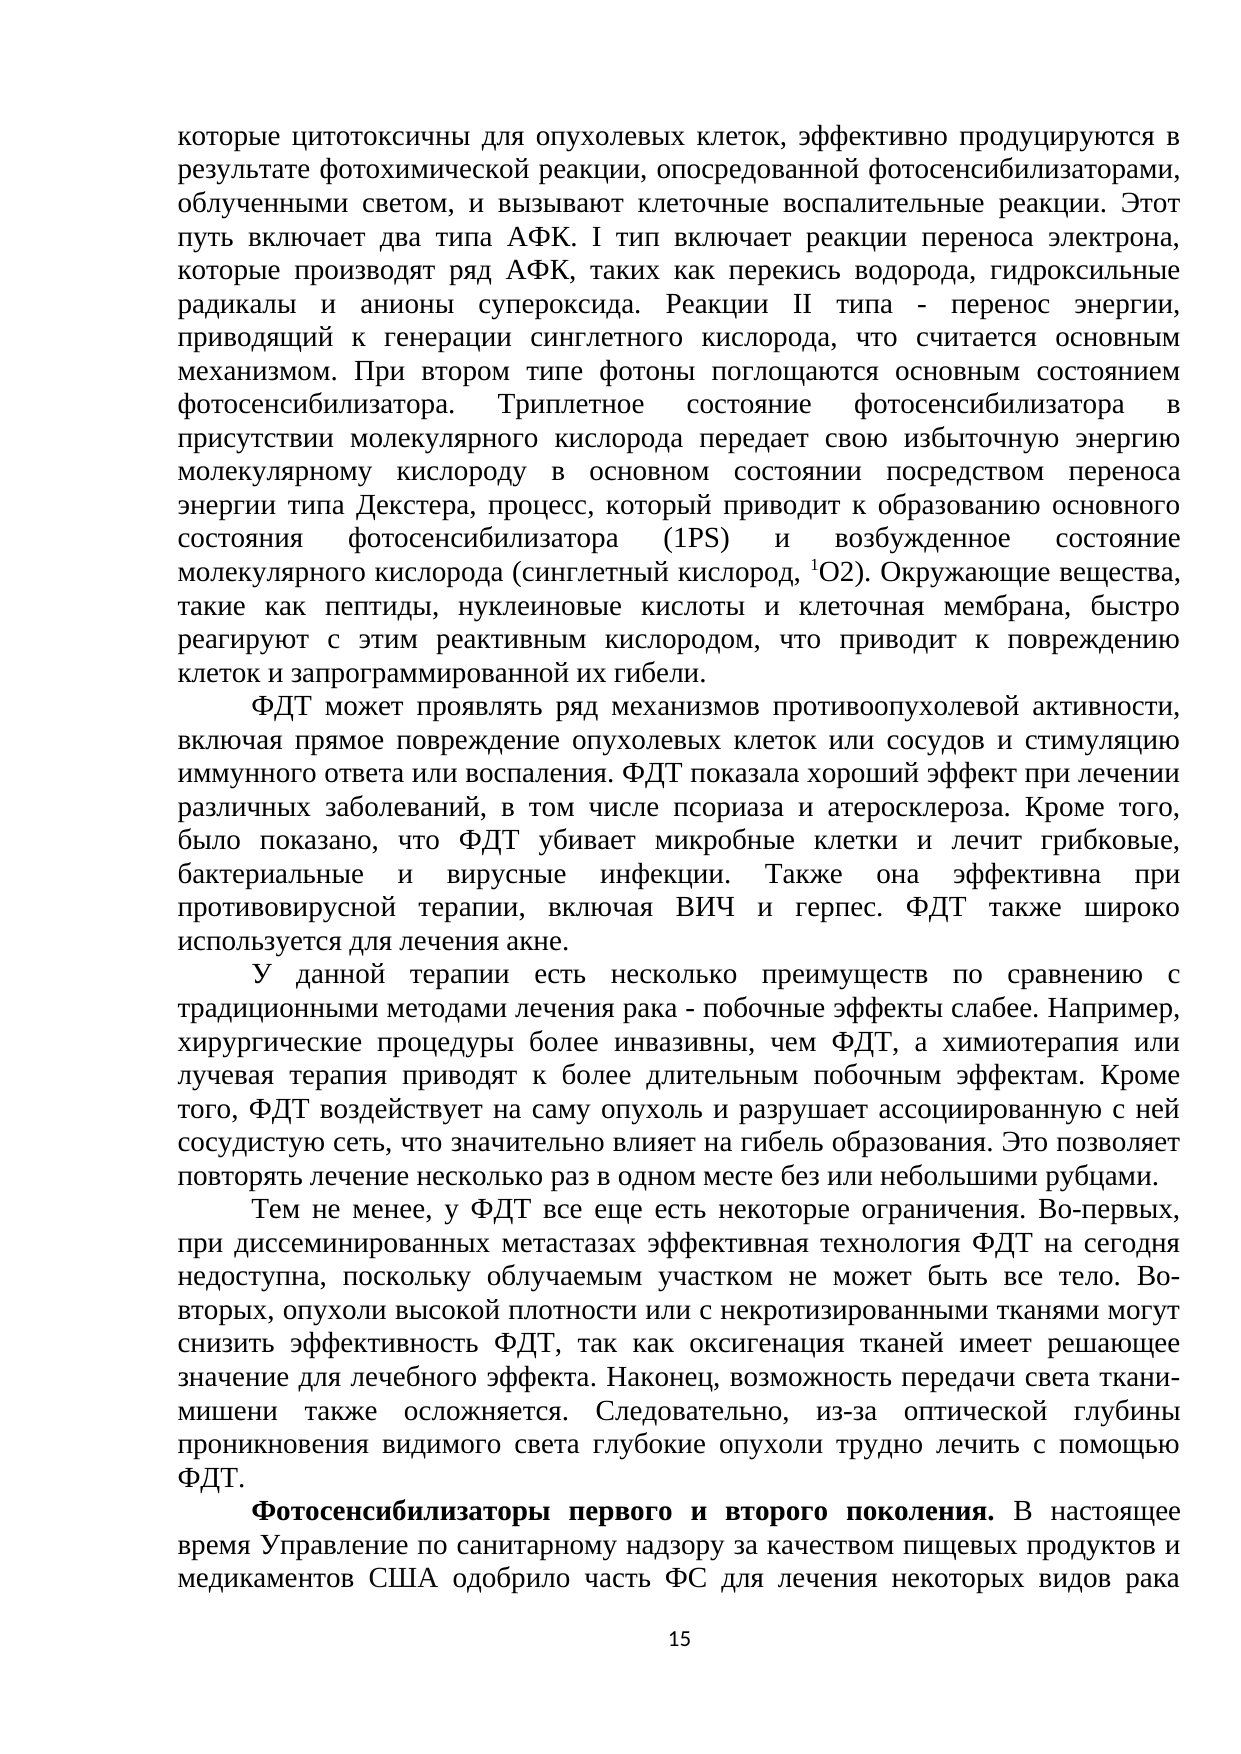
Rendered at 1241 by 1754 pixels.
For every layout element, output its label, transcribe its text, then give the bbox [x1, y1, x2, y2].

text ФДТ может проявлять ряд механизмов противоопухолевой активности, включая прямое повреждение опухолевых клеток или сосудов и стимуляцию иммунного ответа или воспаления. ФДТ показала хороший эффект при лечении различных заболеваний, в том числе псориаза и атеросклероза. Кроме того, было показано, что ФДТ убивает микробные клетки и лечит грибковые, бактериальные и вирусные инфекции. Также она эффективна при противовирусной терапии, включая ВИЧ и герпес. ФДТ также широко используется для лечения акне. [177, 688, 1181, 957]
text Тем не менее, у ФДТ все еще есть некоторые ограничения. Во-первых, при диссеминированных метастазах эффективная технология ФДТ на сегодня недоступна, поскольку облучаемым участком не может быть все тело. Во-вторых, опухоли высокой плотности или с некротизированными тканями могут снизить эффективность ФДТ, так как оксигенация тканей имеет решающее значение для лечебного эффекта. Наконец, возможность передачи света ткани-мишени также осложняется. Следовательно, из-за оптической глубины проникновения видимого света глубокие опухоли трудно лечить с помощью ФДТ. [177, 1191, 1181, 1493]
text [177, 118, 1181, 688]
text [177, 1493, 1181, 1594]
text У данной терапии есть несколько преимуществ по сравнению с традиционными методами лечения рака - побочные эффекты слабее. Например, хирургические процедуры более инвазивны, чем ФДТ, а химиотерапия или лучевая терапия приводят к более длительным побочным эффектам. Кроме того, ФДТ воздействует на саму опухоль и разрушает ассоциированную с ней сосудистую сеть, что значительно влияет на гибель образования. Это позволяет повторять лечение несколько раз в одном месте без или небольшими рубцами. [177, 957, 1181, 1191]
